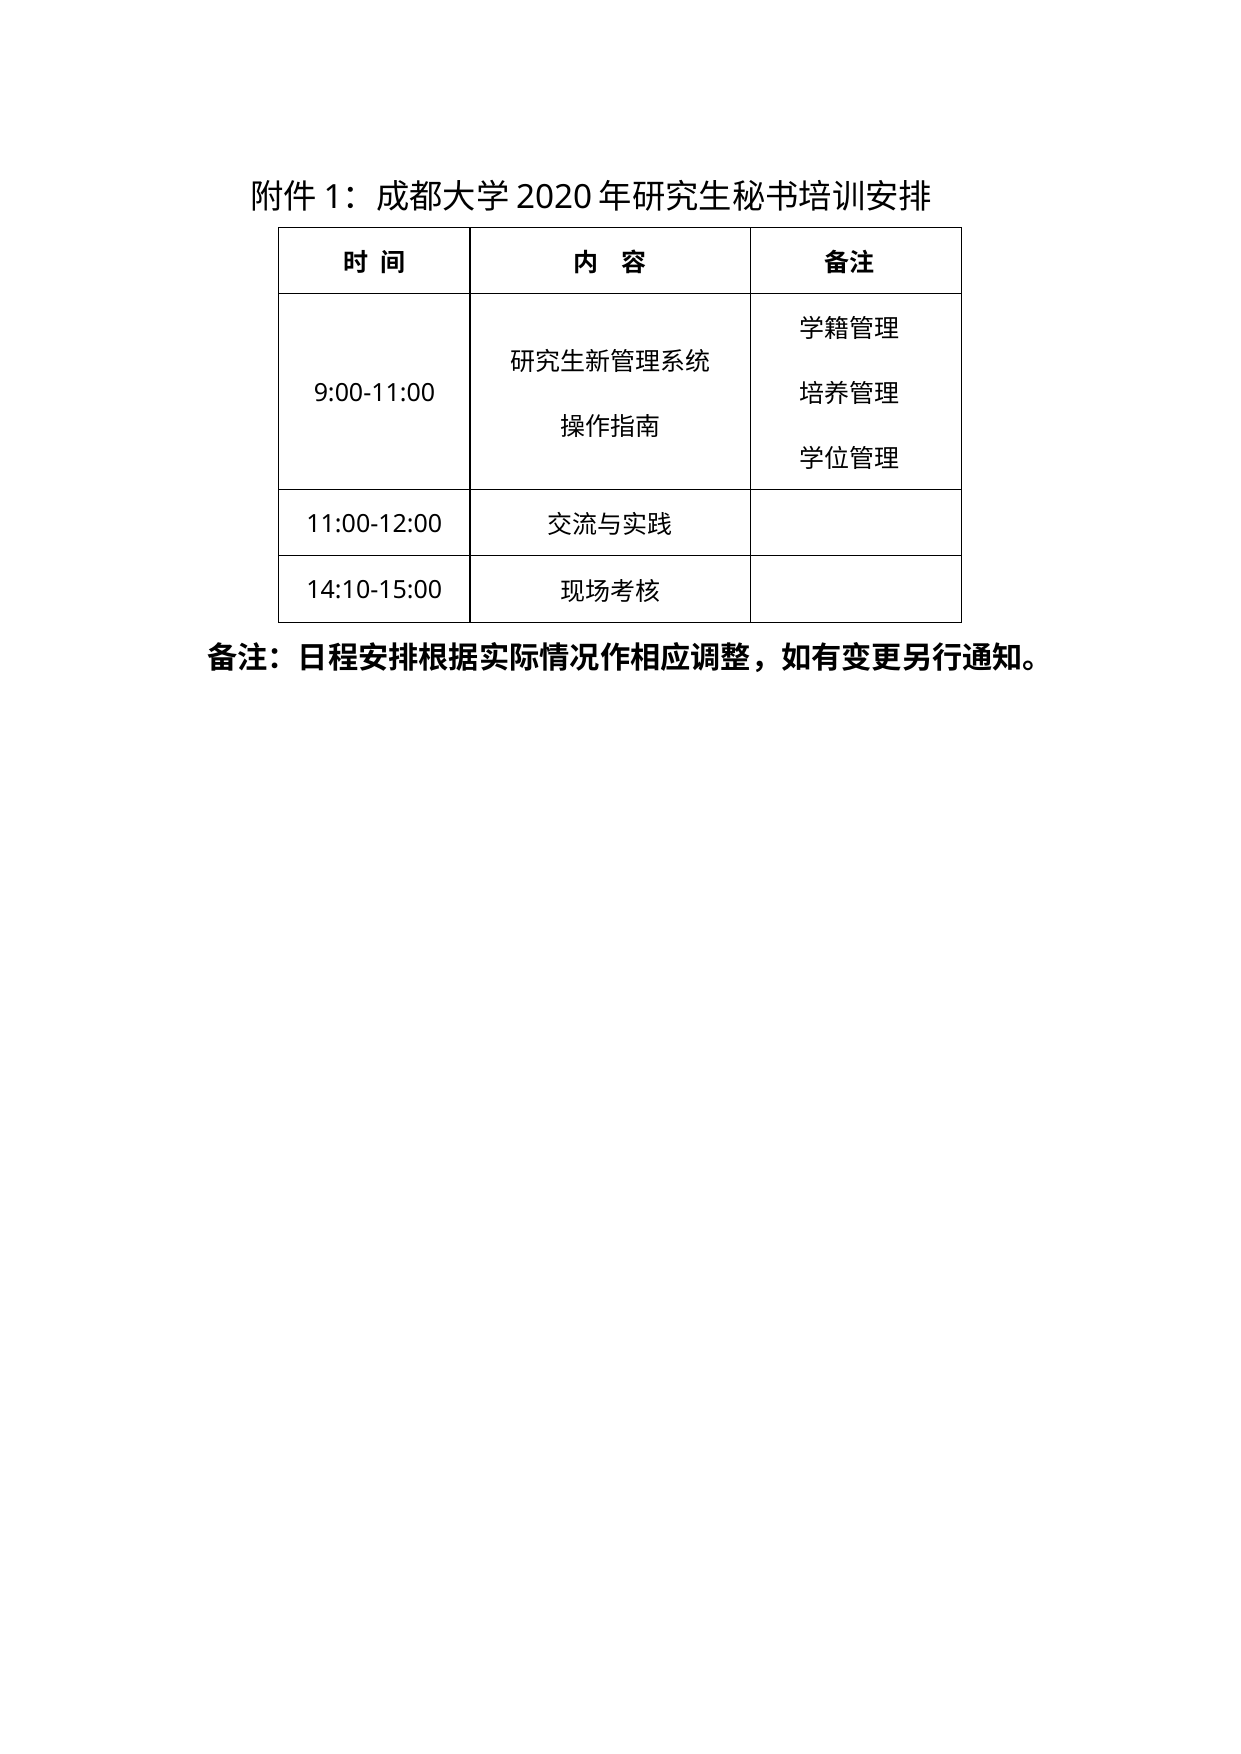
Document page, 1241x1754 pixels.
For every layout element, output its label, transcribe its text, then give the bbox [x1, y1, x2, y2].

text 备注：日程安排根据实际情况作相应调整，如有变更另行通知。 [187, 623, 1053, 688]
table_cell 学籍管理 培养管理 学位管理 [751, 294, 961, 489]
table_cell [751, 490, 961, 555]
table_cell 14:10-15:00 [279, 556, 469, 622]
text 附件1：成都大学2020年研究生秘书培训安排 [187, 162, 1053, 227]
table_cell 9:00-11:00 [279, 294, 469, 489]
table_cell 现场考核 [471, 556, 750, 622]
table_header 时 间 [279, 228, 469, 293]
table_header 备注 [751, 228, 961, 293]
table_cell 11:00-12:00 [279, 490, 469, 555]
table_cell 研究生新管理系统 操作指南 [471, 294, 750, 489]
table_cell 交流与实践 [471, 490, 750, 555]
table_cell [751, 556, 961, 622]
table_header 内 容 [471, 228, 750, 293]
